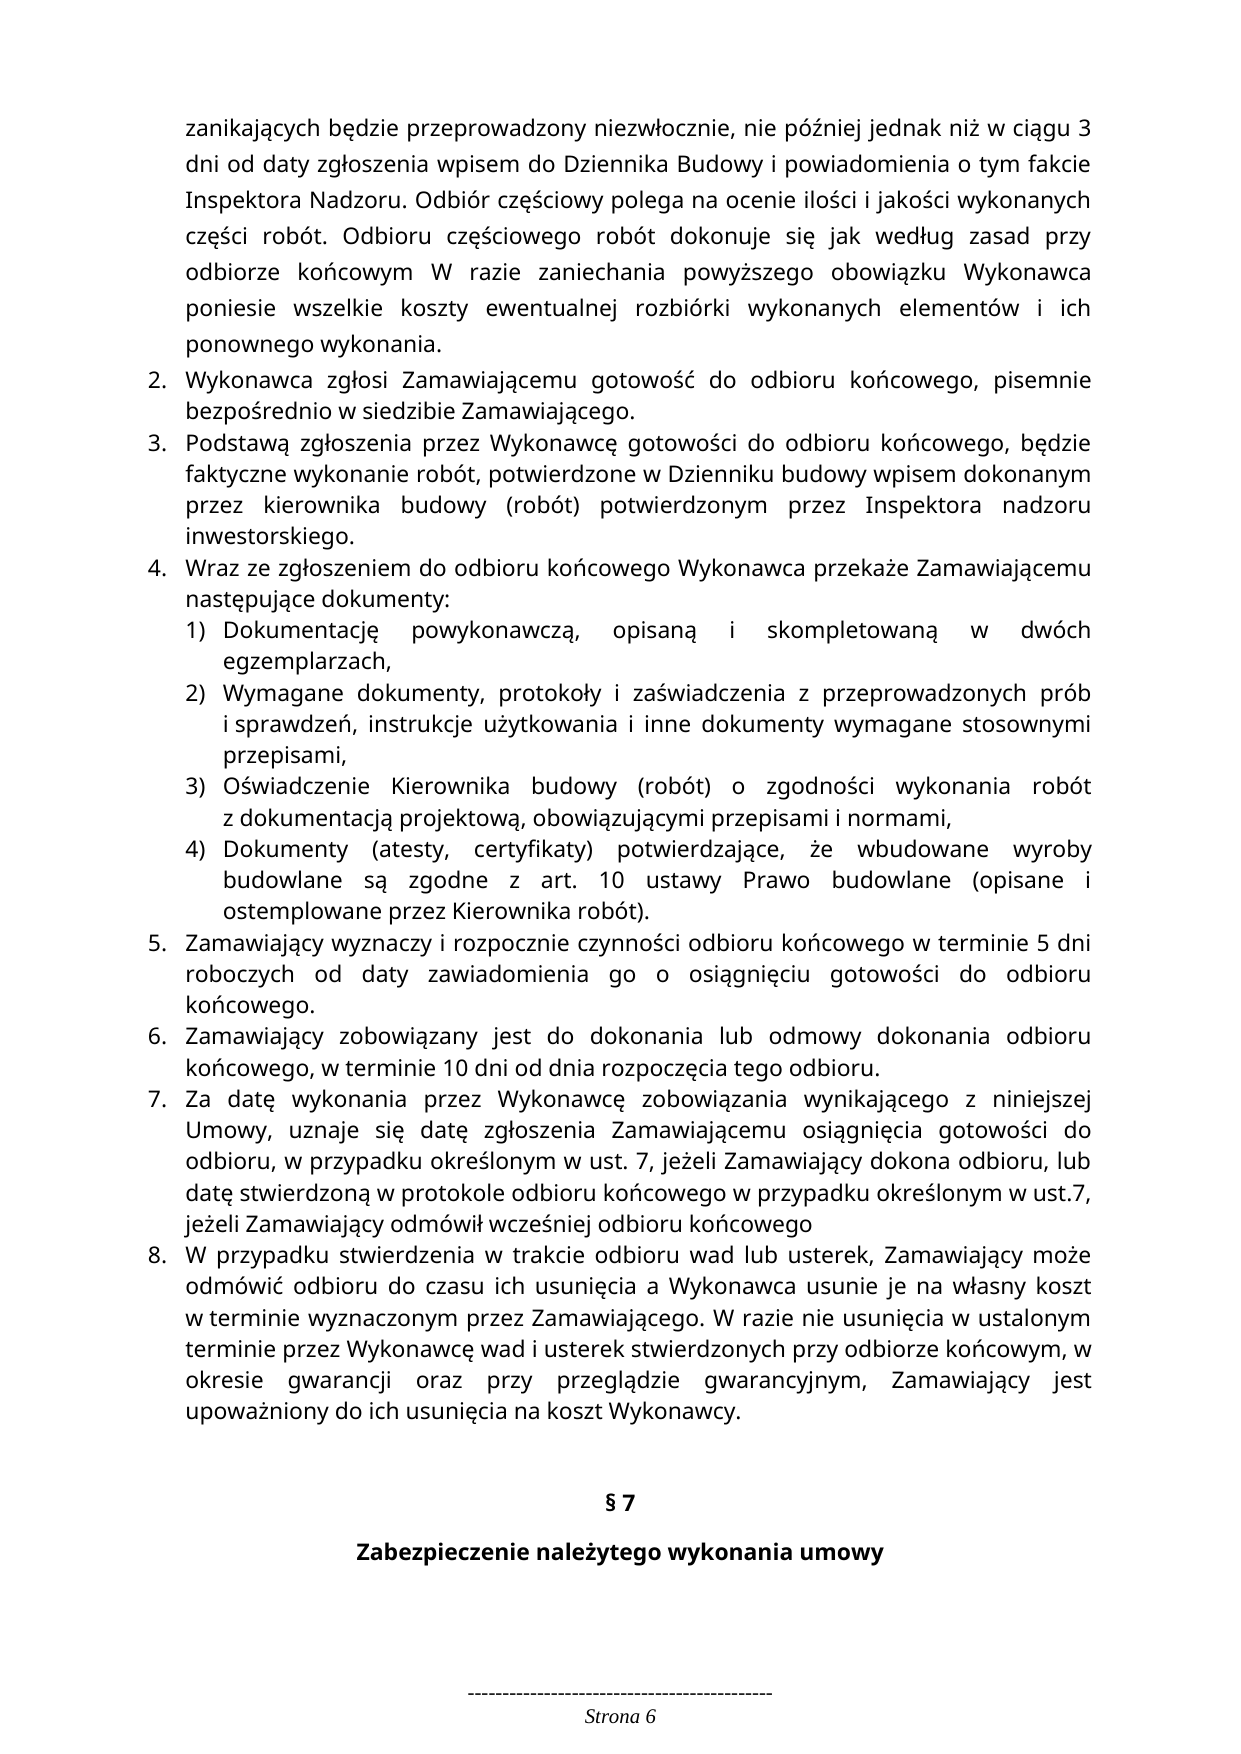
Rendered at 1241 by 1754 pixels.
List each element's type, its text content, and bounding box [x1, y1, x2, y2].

list Za datę wykonania przez Wykonawcę zobowiązania wynikającego z niniejszej Umowy, uznaje się datę zgłoszenia Zamawiającemu osiągnięcia gotowości do odbioru, w przypadku określonym w ust. 7, jeżeli Zamawiający dokona odbioru, lub datę stwierdzoną w protokole odbioru końcowego w przypadku określonym w ust.7, jeżeli Zamawiający odmówił wcześniej odbioru końcowego [148, 1083, 1092, 1239]
text Zabezpieczenie należytego wykonania umowy [148, 1536, 1092, 1567]
list W przypadku stwierdzenia w trakcie odbioru wad lub usterek, Zamawiający może odmówić odbioru do czasu ich usunięcia a Wykonawca usunie je na własny koszt w terminie wyznaczonym przez Zamawiającego. W razie nie usunięcia w ustalonym terminie przez Wykonawcę wad i usterek stwierdzonych przy odbiorze końcowym, w okresie gwarancji oraz przy przeglądzie gwarancyjnym, Zamawiający jest upoważniony do ich usunięcia na koszt Wykonawcy. [148, 1239, 1092, 1426]
list Wykonawca zgłosi Zamawiającemu gotowość do odbioru końcowego, pisemnie bezpośrednio w siedzibie Zamawiającego. [148, 364, 1092, 426]
list Wraz ze zgłoszeniem do odbioru końcowego Wykonawca przekaże Zamawiającemu następujące dokumenty: [148, 551, 1092, 614]
list Wymagane dokumenty, protokoły i zaświadczenia z przeprowadzonych prób i sprawdzeń, instrukcje użytkowania i inne dokumenty wymagane stosownymi przepisami, [185, 676, 1092, 770]
list Oświadczenie Kierownika budowy (robót) o zgodności wykonania robót z dokumentacją projektową, obowiązującymi przepisami i normami, [185, 770, 1092, 833]
list Dokumenty (atesty, certyfikaty) potwierdzające, że wbudowane wyroby budowlane są zgodne z art. 10 ustawy Prawo budowlane (opisane i ostemplowane przez Kierownika robót). [185, 833, 1092, 926]
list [148, 112, 1092, 359]
list Zamawiający zobowiązany jest do dokonania lub odmowy dokonania odbioru końcowego, w terminie 10 dni od dnia rozpoczęcia tego odbioru. [148, 1020, 1092, 1083]
list Podstawą zgłoszenia przez Wykonawcę gotowości do odbioru końcowego, będzie faktyczne wykonanie robót, potwierdzone w Dzienniku budowy wpisem dokonanym przez kierownika budowy (robót) potwierdzonym przez Inspektora nadzoru inwestorskiego. [148, 426, 1092, 551]
list Zamawiający wyznaczy i rozpocznie czynności odbioru końcowego w terminie 5 dni roboczych od daty zawiadomienia go o osiągnięciu gotowości do odbioru końcowego. [148, 926, 1092, 1020]
list Dokumentację powykonawczą, opisaną i skompletowaną w dwóch egzemplarzach, [185, 614, 1092, 676]
text § 7 [148, 1487, 1092, 1519]
